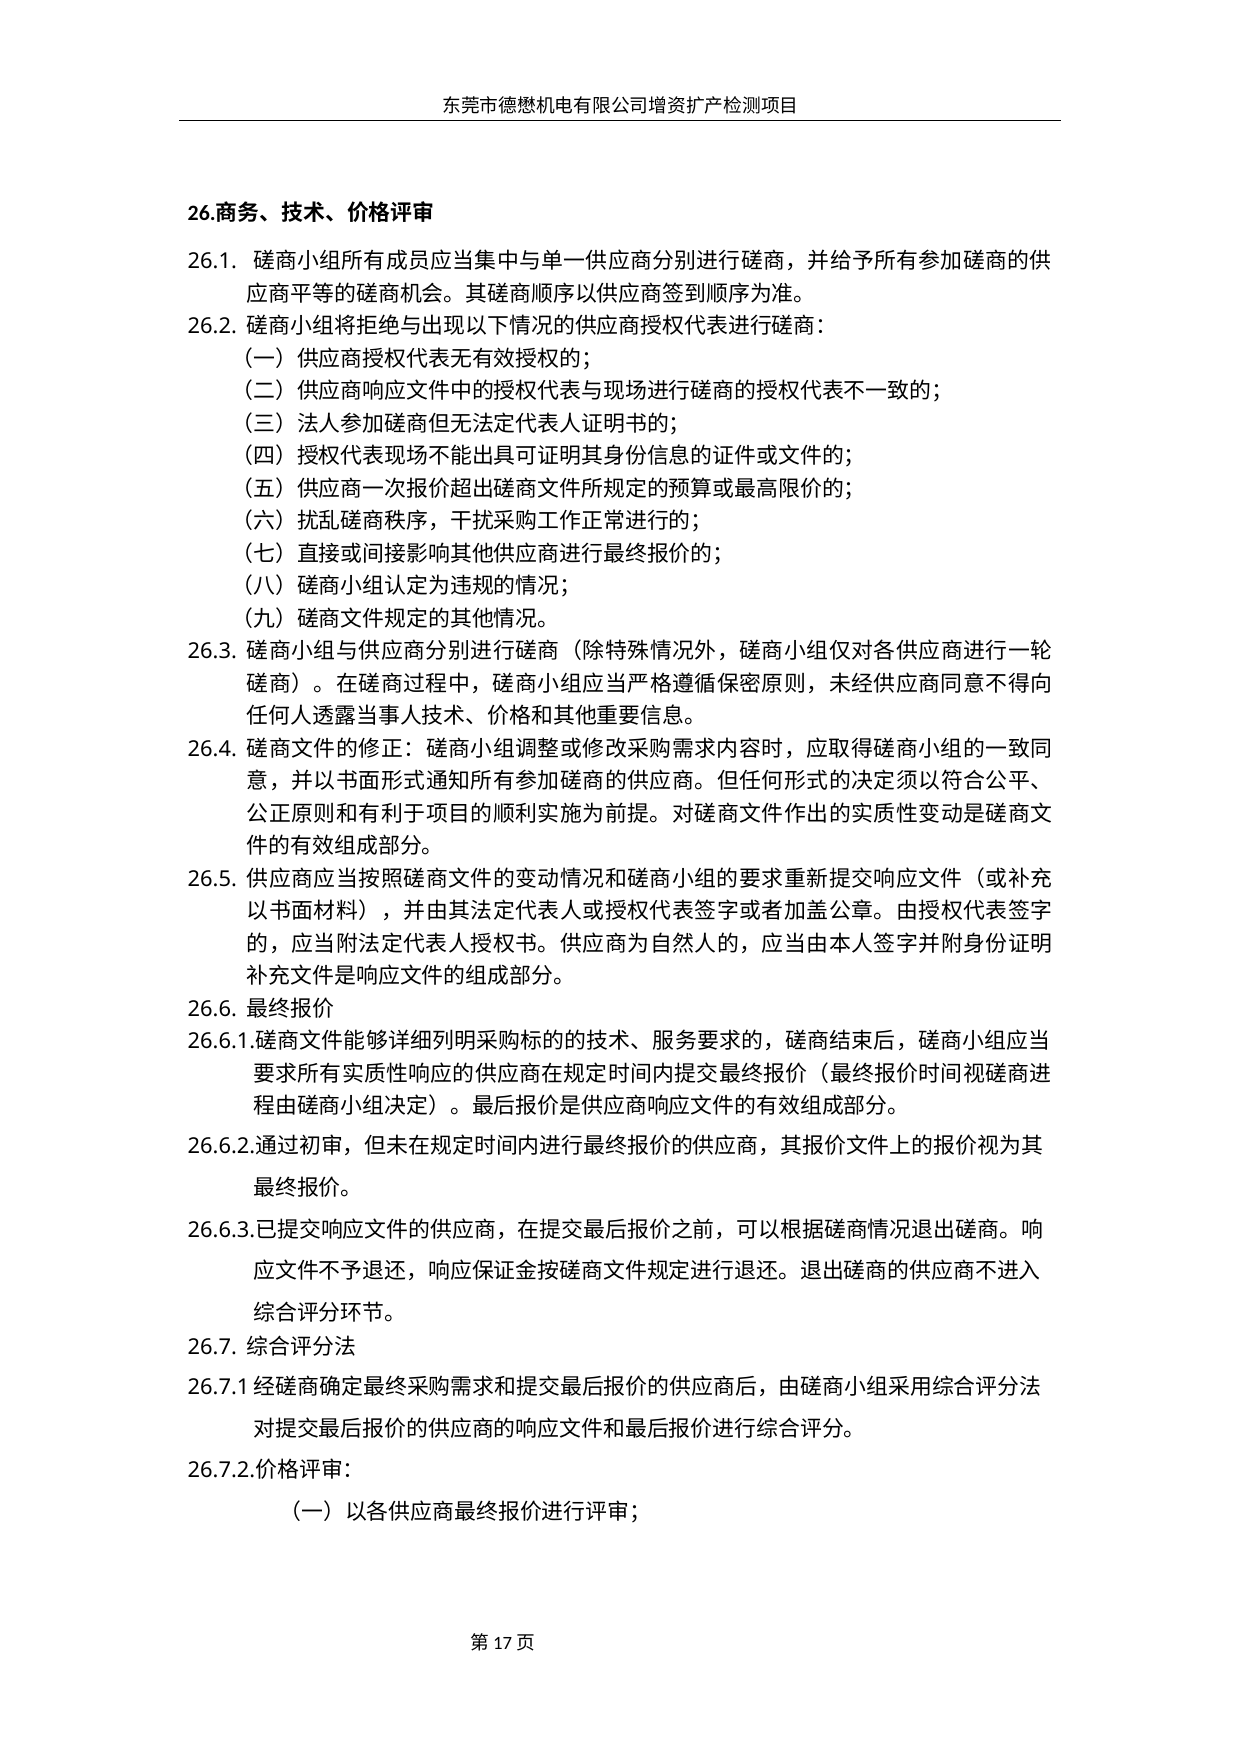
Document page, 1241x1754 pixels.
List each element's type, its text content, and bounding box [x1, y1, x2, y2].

list （九）磋商文件规定的其他情况。 [187, 600, 1053, 633]
list （五）供应商一次报价超出磋商文件所规定的预算或最高限价的； [187, 470, 1053, 503]
list 磋商小组所有成员应当集中与单一供应商分别进行磋商，并给予所有参加磋商的供应商平等的磋商机会。其磋商顺序以供应商签到顺序为准。 [187, 243, 1053, 308]
text 26.6.2.通过初审，但未在规定时间内进行最终报价的供应商，其报价文件上的报价视为其最终报价。 [187, 1120, 1053, 1204]
list （四）授权代表现场不能出具可证明其身份信息的证件或文件的； [187, 438, 1053, 470]
list （八）磋商小组认定为违规的情况； [187, 568, 1053, 600]
list （三）法人参加磋商但无法定代表人证明书的； [187, 405, 1053, 438]
list 磋商小组与供应商分别进行磋商（除特殊情况外，磋商小组仅对各供应商进行一轮磋商）。在磋商过程中，磋商小组应当严格遵循保密原则，未经供应商同意不得向任何人透露当事人技术、价格和其他重要信息。 [187, 633, 1053, 730]
text 26.7.1经磋商确定最终采购需求和提交最后报价的供应商后，由磋商小组采用综合评分法对提交最后报价的供应商的响应文件和最后报价进行综合评分。 [187, 1361, 1053, 1444]
text 26.6.3.已提交响应文件的供应商，在提交最后报价之前，可以根据磋商情况退出磋商。响应文件不予退还，响应保证金按磋商文件规定进行退还。退出磋商的供应商不进入综合评分环节。 [187, 1204, 1053, 1329]
list （二）供应商响应文件中的授权代表与现场进行磋商的授权代表不一致的； [187, 373, 1053, 405]
list （一）供应商授权代表无有效授权的； [187, 340, 1053, 373]
list （七）直接或间接影响其他供应商进行最终报价的； [187, 535, 1053, 568]
list 综合评分法 [187, 1329, 1053, 1361]
list 磋商小组将拒绝与出现以下情况的供应商授权代表进行磋商： [187, 308, 1053, 340]
list 供应商应当按照磋商文件的变动情况和磋商小组的要求重新提交响应文件（或补充以书面材料），并由其法定代表人或授权代表签字或者加盖公章。由授权代表签字的，应当附法定代表人授权书。供应商为自然人的，应当由本人签字并附身份证明。补充文件是响应文件的组成部分。 [187, 860, 1053, 990]
list 最终报价 [187, 990, 1053, 1023]
text （一）以各供应商最终报价进行评审； [187, 1486, 1053, 1528]
list 磋商文件的修正：磋商小组调整或修改采购需求内容时，应取得磋商小组的一致同意，并以书面形式通知所有参加磋商的供应商。但任何形式的决定须以符合公平、公正原则和有利于项目的顺利实施为前提。对磋商文件作出的实质性变动是磋商文件的有效组成部分。 [187, 730, 1053, 860]
subtitle 26.商务、技术、价格评审 [187, 194, 1053, 227]
text 26.7.2.价格评审： [187, 1444, 1053, 1486]
list （六）扰乱磋商秩序，干扰采购工作正常进行的； [187, 503, 1053, 535]
list 26.6.1.磋商文件能够详细列明采购标的的技术、服务要求的，磋商结束后，磋商小组应当要求所有实质性响应的供应商在规定时间内提交最终报价（最终报价时间视磋商进程由磋商小组决定）。最后报价是供应商响应文件的有效组成部分。 [187, 1023, 1053, 1120]
